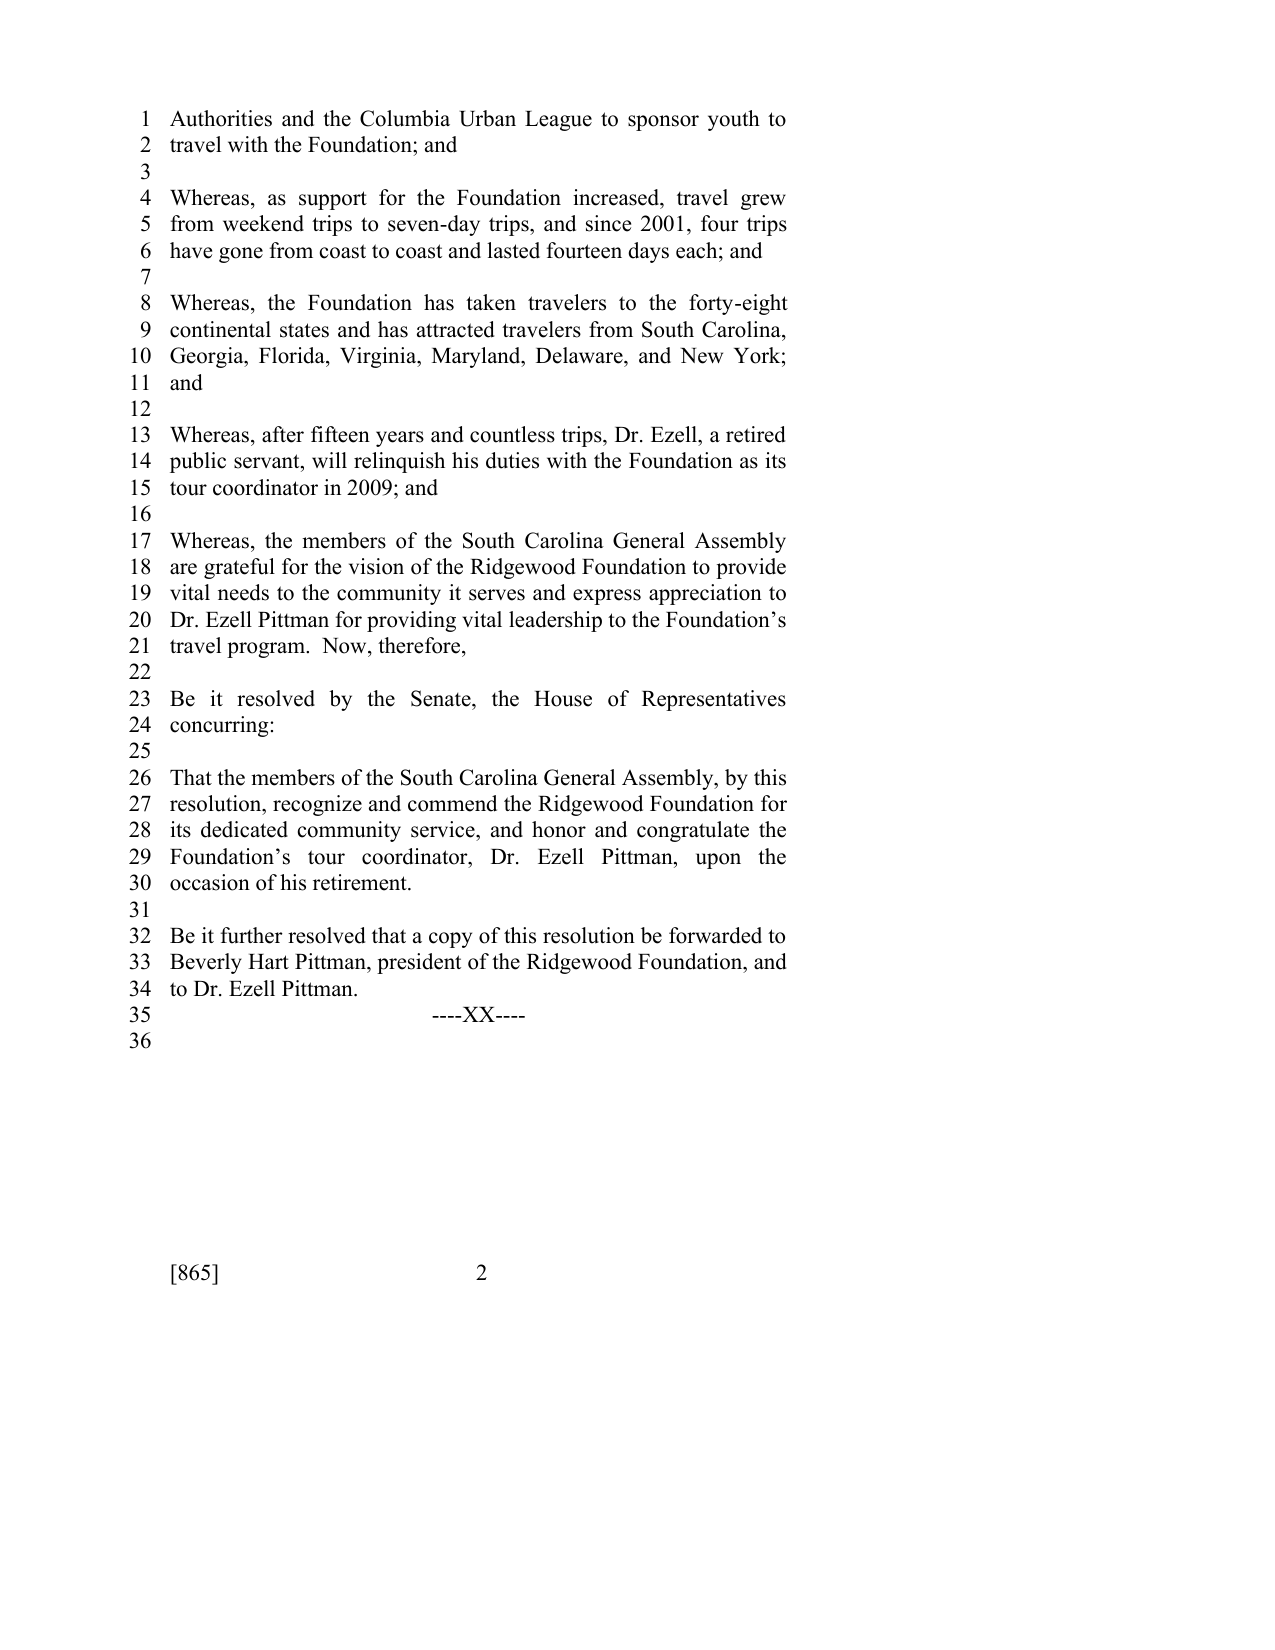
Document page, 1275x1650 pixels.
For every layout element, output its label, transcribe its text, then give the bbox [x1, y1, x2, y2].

text Whereas, the members of the South Carolina General Assembly are grateful for the vision of the Ridgewood Foundation to provide vital needs to the community it serves and express appreciation to Dr. Ezell Pittman for providing vital leadership to the Foundation’s travel program. Now, therefore, [169, 527, 787, 658]
text ----XX---- [169, 1001, 787, 1027]
text Whereas, after fifteen years and countless trips, Dr. Ezell, a retired public servant, will relinquish his duties with the Foundation as its tour coordinator in 2009; and [169, 421, 787, 500]
text Whereas, as support for the Foundation increased, travel grew from weekend trips to seven-day trips, and since 2001, four trips have gone from coast to coast and lasted fourteen days each; and [169, 184, 787, 263]
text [169, 105, 787, 158]
text Be it further resolved that a copy of this resolution be forwarded to Beverly Hart Pittman, president of the Ridgewood Foundation, and to Dr. Ezell Pittman. [169, 922, 787, 1001]
text That the members of the South Carolina General Assembly, by this resolution, recognize and commend the Ridgewood Foundation for its dedicated community service, and honor and congratulate the Foundation’s tour coordinator, Dr. Ezell Pittman, upon the occasion of his retirement. [169, 764, 787, 896]
text Be it resolved by the Senate, the House of Representatives concurring: [169, 685, 787, 737]
text Whereas, the Foundation has taken travelers to the forty-eight continental states and has attracted travelers from South Carolina, Georgia, Florida, Virginia, Maryland, Delaware, and New York; and [169, 289, 787, 395]
